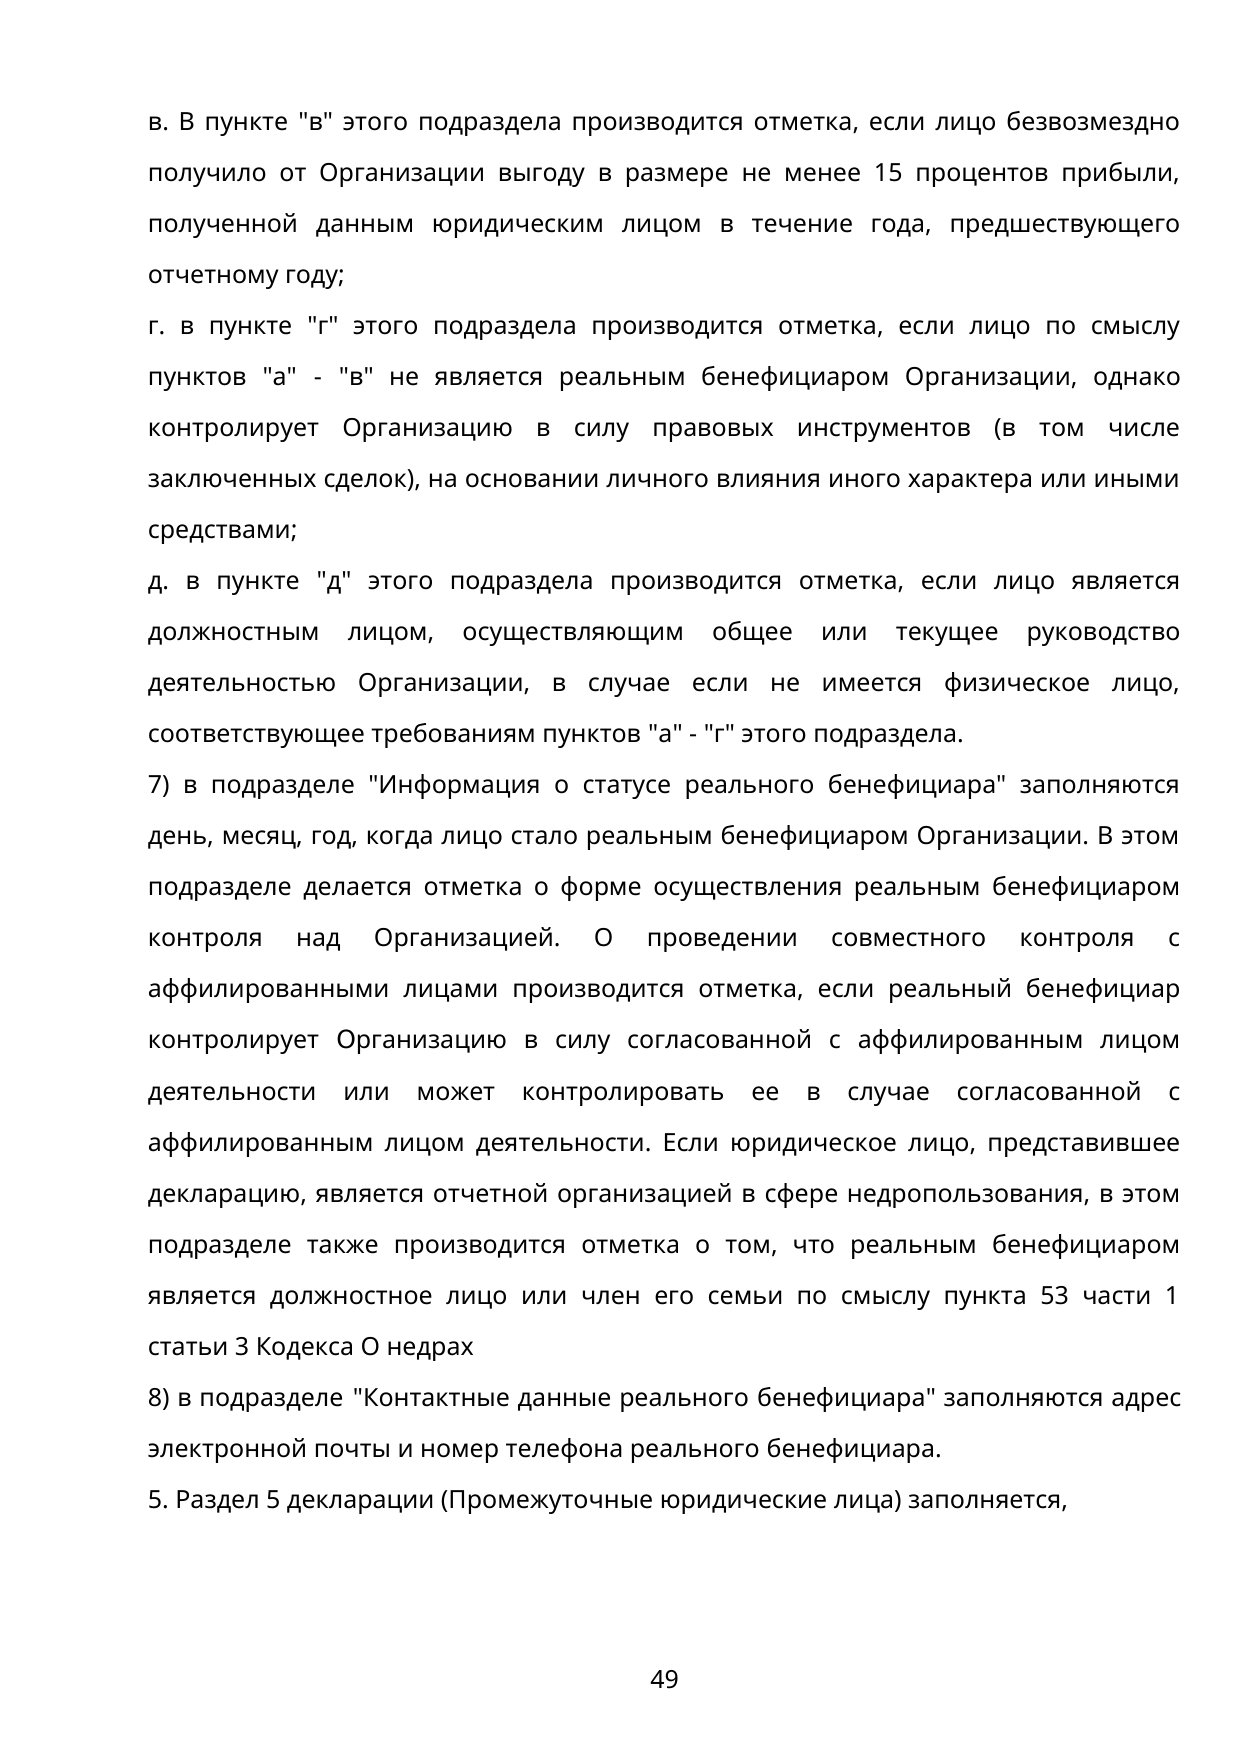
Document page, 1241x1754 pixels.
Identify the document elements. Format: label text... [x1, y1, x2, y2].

text 7) в подразделе "Информация о статусе реального бенефициара" заполняются день, месяц, год, когда лицо стало реальным бенефициаром Организации. В этом подразделе делается отметка о форме осуществления реальным бенефициаром контроля над Организацией. О проведении совместного контроля с аффилированными лицами производится отметка, если реальный бенефициар контролирует Օрганизацию в силу согласованной с аффилированным лицом деятельности или может контролировать ее в случае согласованной с аффилированным лицом деятельности. Если юридическое лицо, представившее декларацию, является отчетной организацией в сфере недропользования, в этом подразделе также производится отметка о том, что реальным бенефициаром является должностное лицо или член его семьи по смыслу пункта 53 части 1 статьи 3 Кодекса О недрах [148, 767, 1181, 1362]
text д. в пункте "д" этого подраздела производится отметка, если лицо является должностным лицом, осуществляющим общее или текущее руководство деятельностью Организации, в случае если не имеется физическое лицо, соответствующее требованиям пунктов "а" - "г" этого подраздела. [148, 563, 1181, 750]
text 5. Раздел 5 декларации (Промежуточные юридические лица) заполняется, [148, 1482, 1181, 1516]
text 8) в подразделе "Контактные данные реального бенефициара" заполняются адрес электронной почты и номер телефона реального бенефициара. [148, 1379, 1181, 1464]
text в. В пункте "в" этого подраздела производится отметка, если лицо безвозмездно получило от Организации выгоду в размере не менее 15 процентов прибыли, полученной данным юридическим лицом в течение года, предшествующего отчетному году; [148, 103, 1181, 291]
text г. в пункте "г" этого подраздела производится отметка, если лицо по смыслу пунктов "а" - "в" не является реальным бенефициаром Организации, однако контролирует Организацию в силу правовых инструментов (в том числе заключенных сделок), на основании личного влияния иного характера или иными средствами; [148, 308, 1181, 546]
